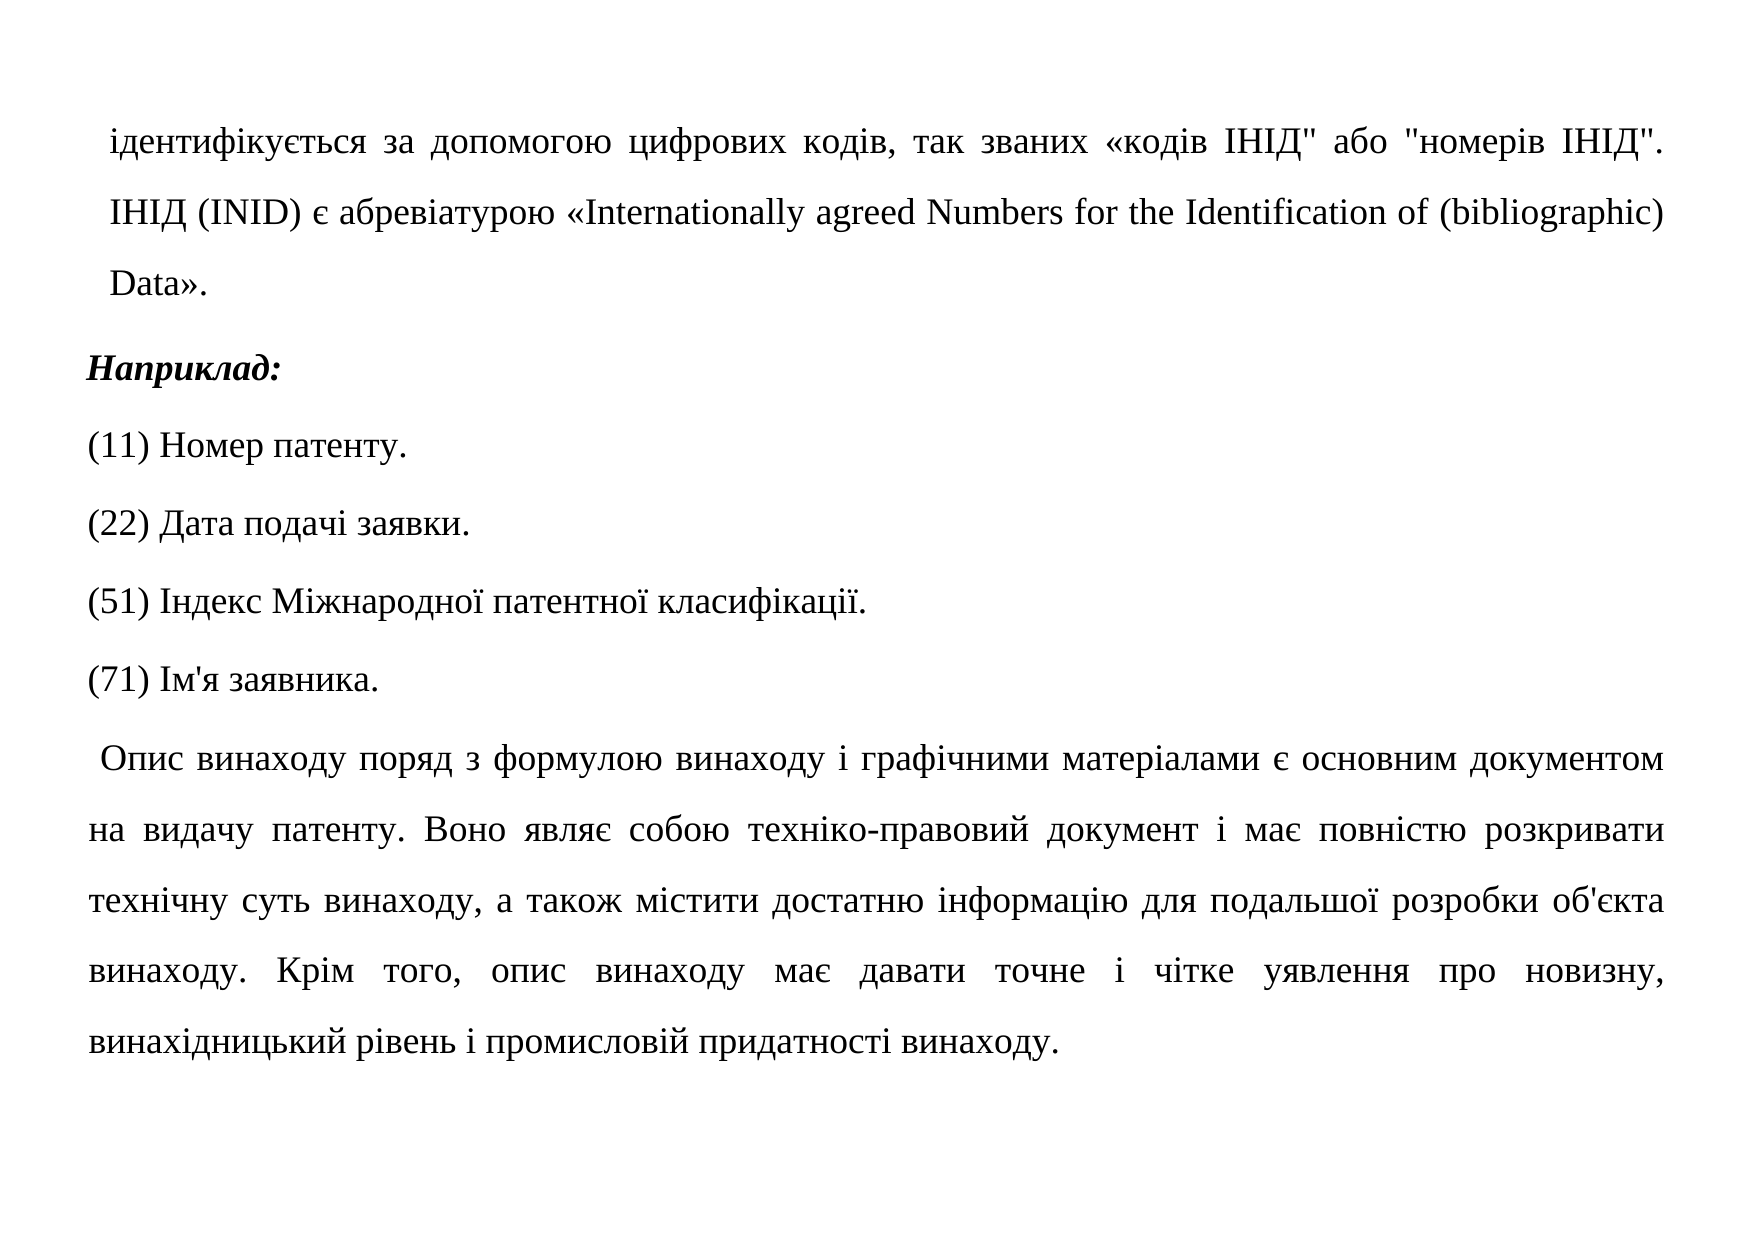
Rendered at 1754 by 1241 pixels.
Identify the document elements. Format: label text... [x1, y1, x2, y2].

text (22) Дата подачі заявки. [87, 500, 1666, 543]
text Наприклад: [86, 345, 1666, 388]
text (11) Номер патенту. [87, 422, 1666, 465]
text (71) Ім'я заявника. [87, 657, 1666, 700]
text (51) Індекс Міжнародної патентної класифікації. [87, 578, 1666, 622]
text Опис винаходу поряд з формулою винаходу і графічними матеріалами є основним документом на видачу патенту. Воно являє собою техніко-правовий документ і має повністю розкривати технічну суть винаходу, а також містити достатню інформацію для подальшої розробки об'єкта винаходу. Крім того, опис винаходу має давати точне і чітке уявлення про новизну, винахідницький рівень і промисловій придатності винаходу. [87, 736, 1666, 1061]
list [87, 118, 1666, 303]
